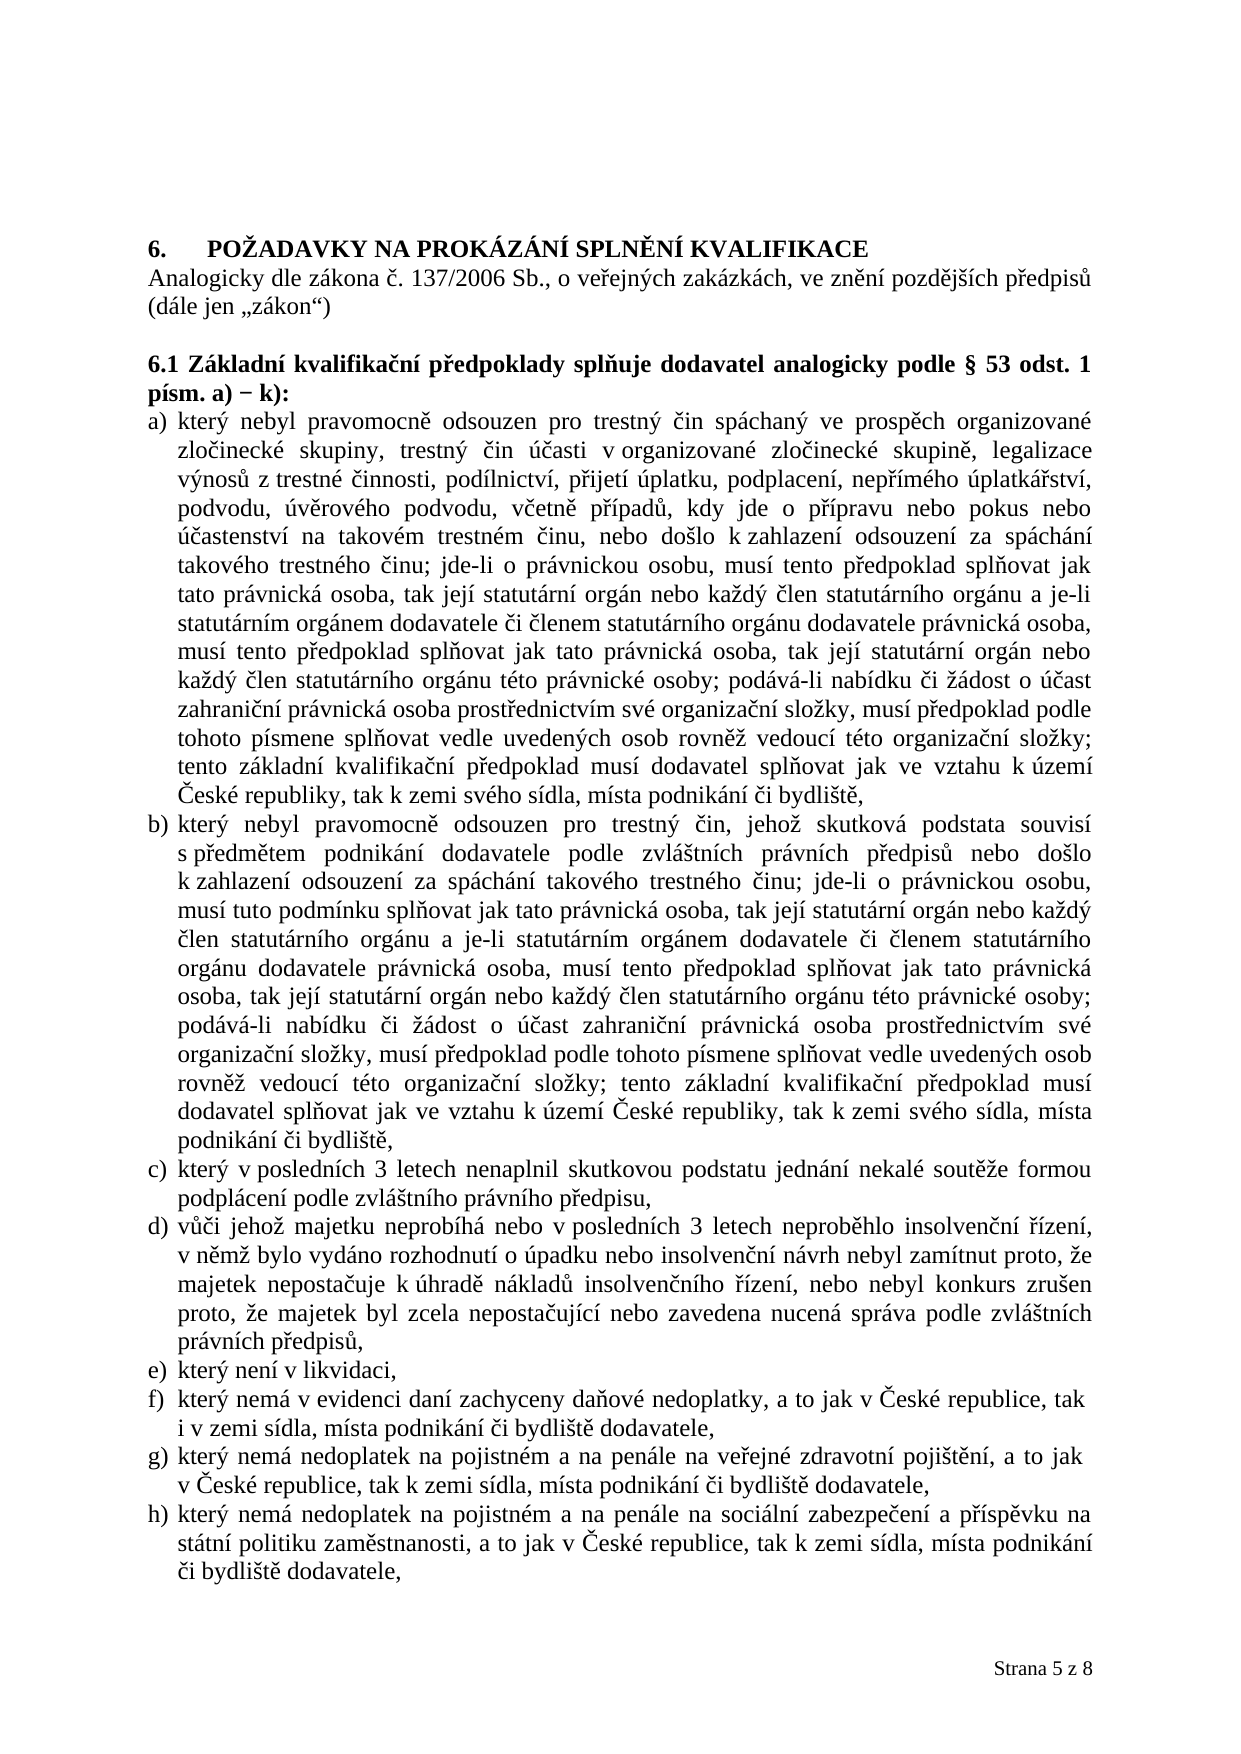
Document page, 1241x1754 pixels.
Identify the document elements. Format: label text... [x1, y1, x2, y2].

list který nebyl pravomocně odsouzen pro trestný čin spáchaný ve prospěch organizované zločinecké skupiny, trestný čin účasti v organizované zločinecké skupině, legalizace výnosů z trestné činnosti, podílnictví, přijetí úplatku, podplacení, nepřímého úplatkářství, podvodu, úvěrového podvodu, včetně případů, kdy jde o přípravu nebo pokus nebo účastenství na takovém trestném činu, nebo došlo k zahlazení odsouzení za spáchání takového trestného činu; jde-li o právnickou osobu, musí tento předpoklad splňovat jak tato právnická osoba, tak její statutární orgán nebo každý člen statutárního orgánu a je-li statutárním orgánem dodavatele či členem statutárního orgánu dodavatele právnická osoba, musí tento předpoklad splňovat jak tato právnická osoba, tak její statutární orgán nebo každý člen statutárního orgánu této právnické osoby; podává-li nabídku či žádost o účast zahraniční právnická osoba prostřednictvím své organizační složky, musí předpoklad podle tohoto písmene splňovat vedle uvedených osob rovněž vedoucí této organizační složky; tento základní kvalifikační předpoklad musí dodavatel splňovat jak ve vztahu k území České republiky, tak k zemi svého sídla, místa podnikání či bydliště, [148, 406, 1092, 809]
text 6.1 Základní kvalifikační předpoklady splňuje dodavatel analogicky podle § 53 odst. 1 písm. a) − k): [148, 349, 1092, 406]
text Analogicky dle zákona č. 137/2006 Sb., o veřejných zakázkách, ve znění pozdějších předpisů (dále jen „zákon“) [148, 263, 1092, 320]
list který nemá nedoplatek na pojistném a na penále na sociální zabezpečení a příspěvku na státní politiku zaměstnanosti, a to jak v České republice, tak k zemi sídla, místa podnikání či bydliště dodavatele, [148, 1499, 1092, 1585]
subtitle Požadavky na prokázání splnění kvalifikace [148, 234, 1092, 263]
list který nebyl pravomocně odsouzen pro trestný čin, jehož skutková podstata souvisí s předmětem podnikání dodavatele podle zvláštních právních předpisů nebo došlo k zahlazení odsouzení za spáchání takového trestného činu; jde-li o právnickou osobu, musí tuto podmínku splňovat jak tato právnická osoba, tak její statutární orgán nebo každý člen statutárního orgánu a je-li statutárním orgánem dodavatele či členem statutárního orgánu dodavatele právnická osoba, musí tento předpoklad splňovat jak tato právnická osoba, tak její statutární orgán nebo každý člen statutárního orgánu této právnické osoby; podává-li nabídku či žádost o účast zahraniční právnická osoba prostřednictvím své organizační složky, musí předpoklad podle tohoto písmene splňovat vedle uvedených osob rovněž vedoucí této organizační složky; tento základní kvalifikační předpoklad musí dodavatel splňovat jak ve vztahu k území České republiky, tak k zemi svého sídla, místa podnikání či bydliště, [148, 809, 1092, 1154]
list který nemá v evidenci daní zachyceny daňové nedoplatky, a to jak v České republice, tak i v zemi sídla, místa podnikání či bydliště dodavatele, [148, 1384, 1092, 1441]
list který nemá nedoplatek na pojistném a na penále na veřejné zdravotní pojištění, a to jak v České republice, tak k zemi sídla, místa podnikání či bydliště dodavatele, [148, 1441, 1092, 1499]
list který není v likvidaci, [148, 1355, 1092, 1384]
list vůči jehož majetku neprobíhá nebo v posledních 3 letech neproběhlo insolvenční řízení, v němž bylo vydáno rozhodnutí o úpadku nebo insolvenční návrh nebyl zamítnut proto, že majetek nepostačuje k úhradě nákladů insolvenčního řízení, nebo nebyl konkurs zrušen proto, že majetek byl zcela nepostačující nebo zavedena nucená správa podle zvláštních právních předpisů, [148, 1211, 1092, 1355]
list který v posledních 3 letech nenaplnil skutkovou podstatu jednání nekalé soutěže formou podplácení podle zvláštního právního předpisu, [148, 1154, 1092, 1211]
